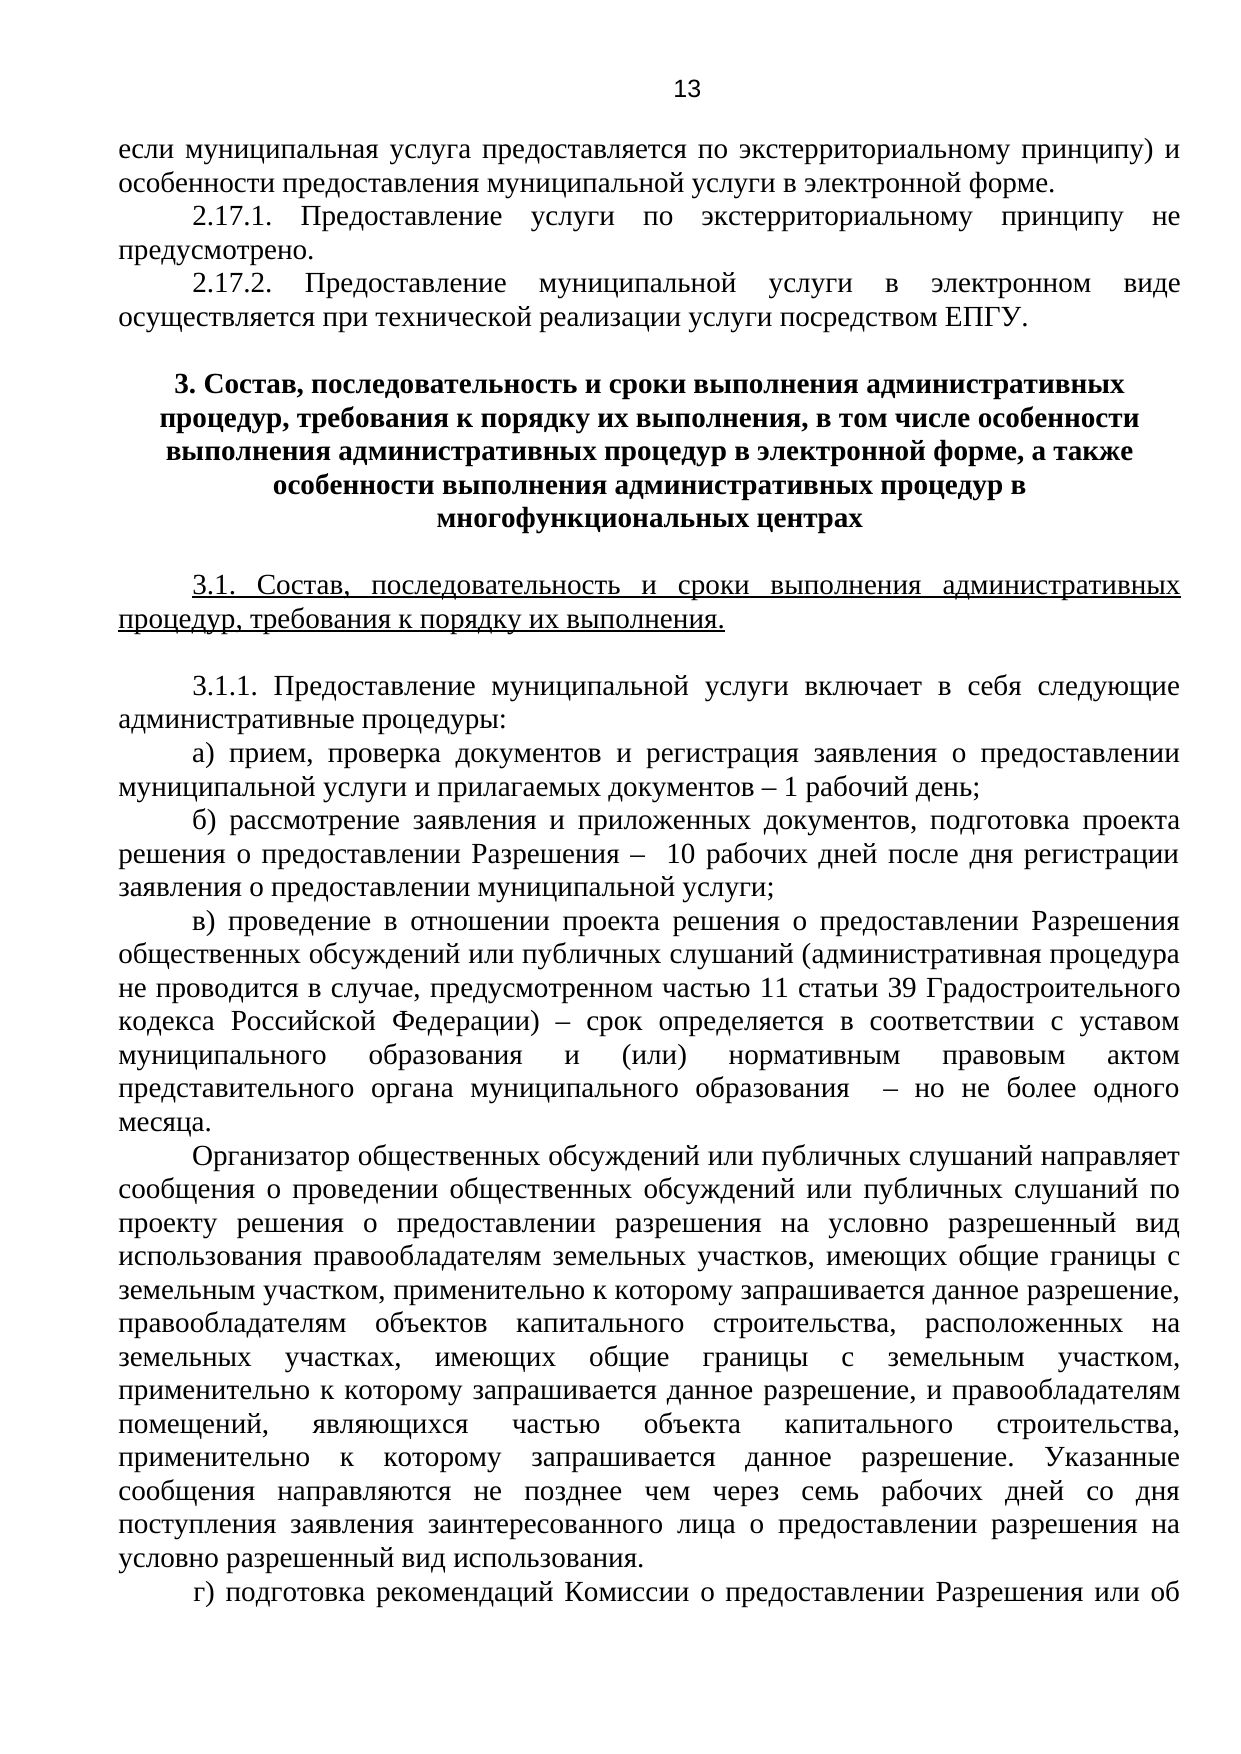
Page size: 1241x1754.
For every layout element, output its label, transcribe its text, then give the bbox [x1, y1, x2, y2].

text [118, 131, 1181, 198]
text 3. Состав, последовательность и сроки выполнения административных процедур, требования к порядку их выполнения, в том числе особенности выполнения административных процедур в электронной форме, а также особенности выполнения административных процедур в многофункциональных центрах [118, 366, 1181, 534]
text а) прием, проверка документов и регистрация заявления о предоставлении муниципальной услуги и прилагаемых документов – 1 рабочий день; [118, 735, 1181, 802]
text 2.17.1. Предоставление услуги по экстерриториальному принципу не предусмотрено. [118, 198, 1181, 266]
text б) рассмотрение заявления и приложенных документов, подготовка проекта решения о предоставлении Разрешения – 10 рабочих дней после дня регистрации заявления о предоставлении муниципальной услуги; [118, 802, 1181, 903]
text в) проведение в отношении проекта решения о предоставлении Разрешения общественных обсуждений или публичных слушаний (административная процедура не проводится в случае, предусмотренном частью 11 статьи 39 Градостроительного кодекса Российской Федерации) – срок определяется в соответствии с уставом муниципального образования и (или) нормативным правовым актом представительного органа муниципального образования – но не более одного месяца. [118, 903, 1181, 1138]
text Организатор общественных обсуждений или публичных слушаний направляет сообщения о проведении общественных обсуждений или публичных слушаний по проекту решения о предоставлении разрешения на условно разрешенный вид использования правообладателям земельных участков, имеющих общие границы с земельным участком, применительно к которому запрашивается данное разрешение, правообладателям объектов капитального строительства, расположенных на земельных участках, имеющих общие границы с земельным участком, применительно к которому запрашивается данное разрешение, и правообладателям помещений, являющихся частью объекта капитального строительства, применительно к которому запрашивается данное разрешение. Указанные сообщения направляются не позднее чем через семь рабочих дней со дня поступления заявления заинтересованного лица о предоставлении разрешения на условно разрешенный вид использования. [118, 1138, 1181, 1574]
text 2.17.2. Предоставление муниципальной услуги в электронном виде осуществляется при технической реализации услуги посредством ЕПГУ. [118, 266, 1181, 333]
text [118, 1574, 1181, 1607]
text 3.1. Состав, последовательность и сроки выполнения административных процедур, требования к порядку их выполнения. [118, 567, 1181, 634]
text 3.1.1. Предоставление муниципальной услуги включает в себя следующие административные процедуры: [118, 668, 1181, 735]
